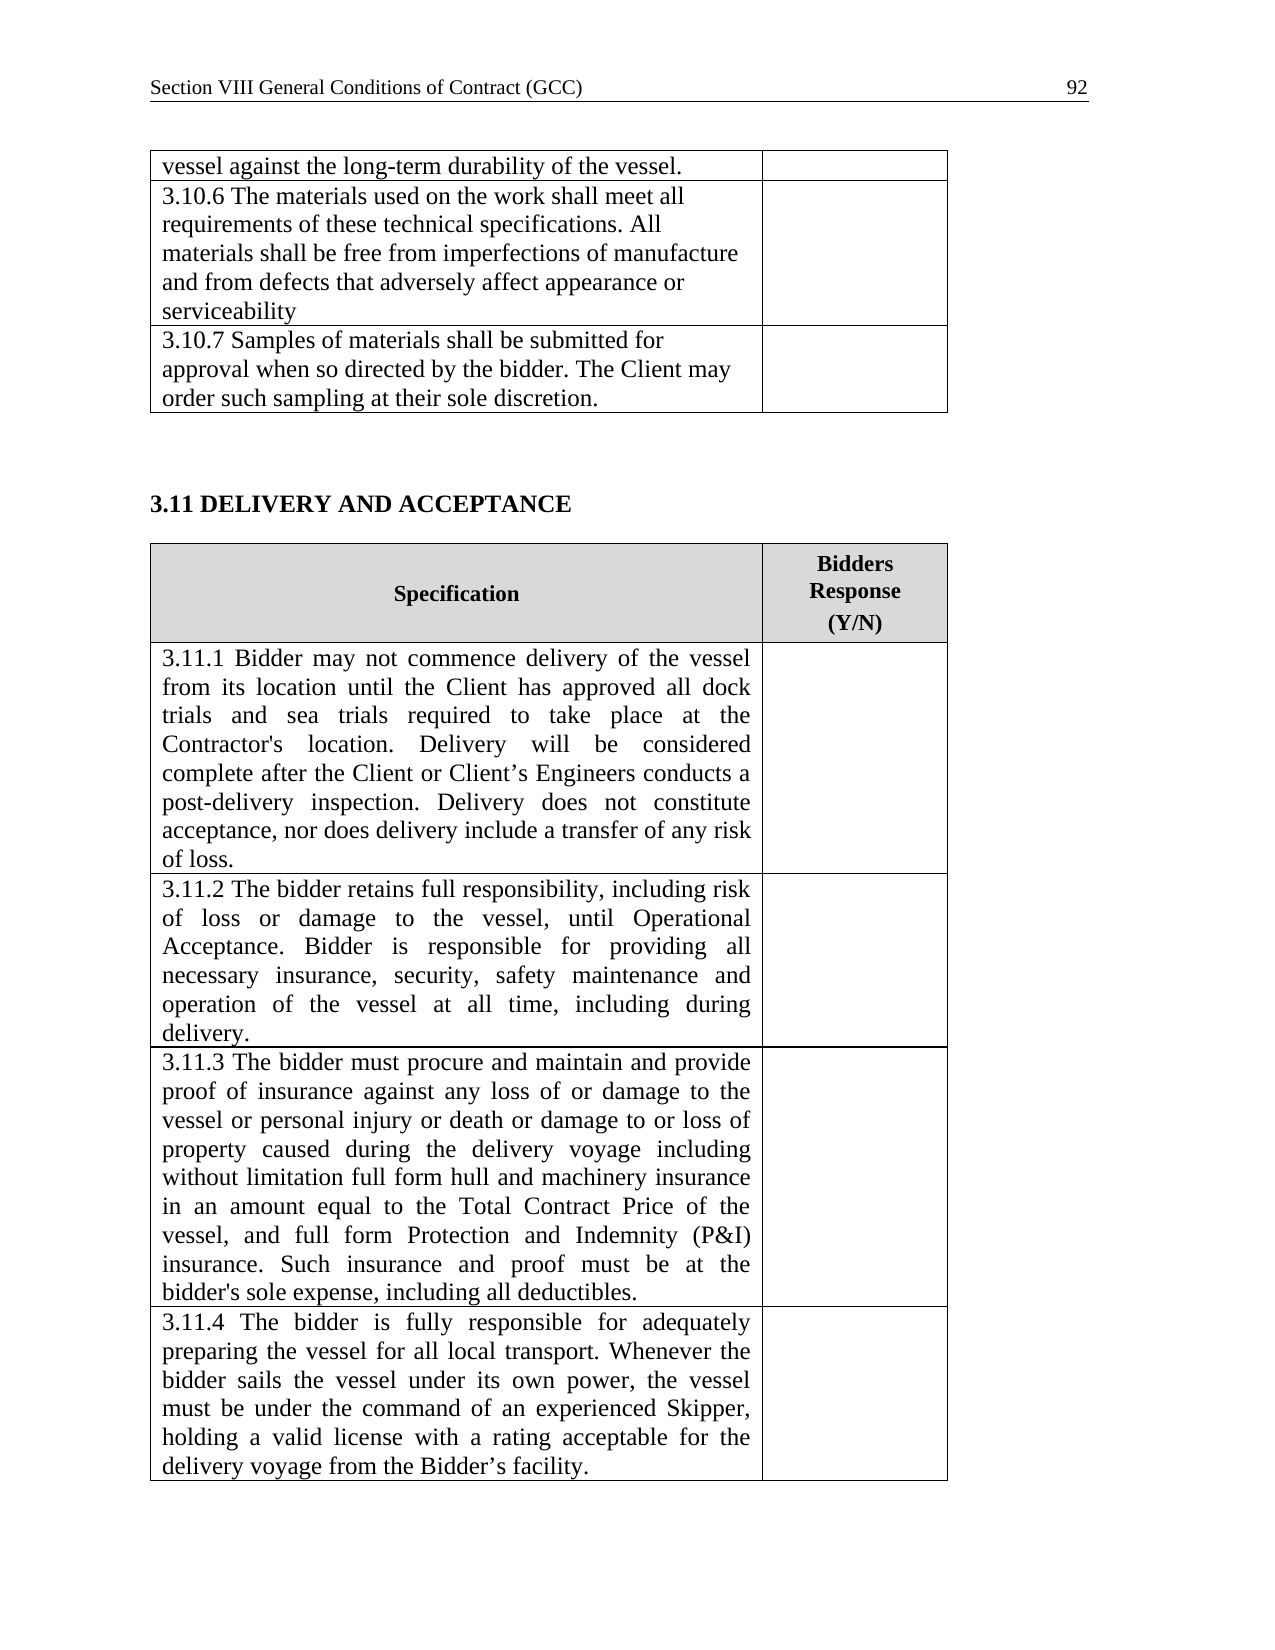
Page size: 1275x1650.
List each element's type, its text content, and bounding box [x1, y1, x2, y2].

table_header Bidders Response (Y/N) [763, 544, 947, 642]
table_cell 3.11.3 The bidder must procure and maintain and provide proof of insurance against any loss of or damage to the vessel or personal injury or death or damage to or loss of property caused during the delivery voyage including without limitation full form hull and machinery insurance in an amount equal to the Total Contract Price of the vessel, and full form Protection and Indemnity (P&I) insurance. Such insurance and proof must be at the bidder's sole expense, including all deductibles. [151, 1048, 762, 1306]
table_cell [763, 643, 947, 873]
table_cell 3.10.6 The materials used on the work shall meet all requirements of these technical specifications. All materials shall be free from imperfections of manufacture and from defects that adversely affect appearance or serviceability [151, 181, 762, 324]
table_cell [763, 326, 947, 412]
table_cell [763, 874, 947, 1046]
table_cell 3.11.2 The bidder retains full responsibility, including risk of loss or damage to the vessel, until Operational Acceptance. Bidder is responsible for providing all necessary insurance, security, safety maintenance and operation of the vessel at all time, including during delivery. [151, 874, 762, 1046]
table_header Specification [151, 544, 762, 642]
text 3.11 DELIVERY AND ACCEPTANCE [150, 489, 1087, 518]
table_cell 3.10.7 Samples of materials shall be submitted for approval when so directed by the bidder. The Client may order such sampling at their sole discretion. [151, 326, 762, 412]
table_cell [763, 181, 947, 324]
table_cell [763, 151, 947, 180]
table_cell 3.11.4 The bidder is fully responsible for adequately preparing the vessel for all local transport. Whenever the bidder sails the vessel under its own power, the vessel must be under the command of an experienced Skipper, holding a valid license with a rating acceptable for the delivery voyage from the Bidder’s facility. [151, 1307, 762, 1480]
table_cell [763, 1048, 947, 1306]
table_cell [763, 1307, 947, 1480]
table_cell 3.11.1 Bidder may not commence delivery of the vessel from its location until the Client has approved all dock trials and sea trials required to take place at the Contractor's location. Delivery will be considered complete after the Client or Client’s Engineers conducts a post-delivery inspection. Delivery does not constitute acceptance, nor does delivery include a transfer of any risk of loss. [151, 643, 762, 873]
